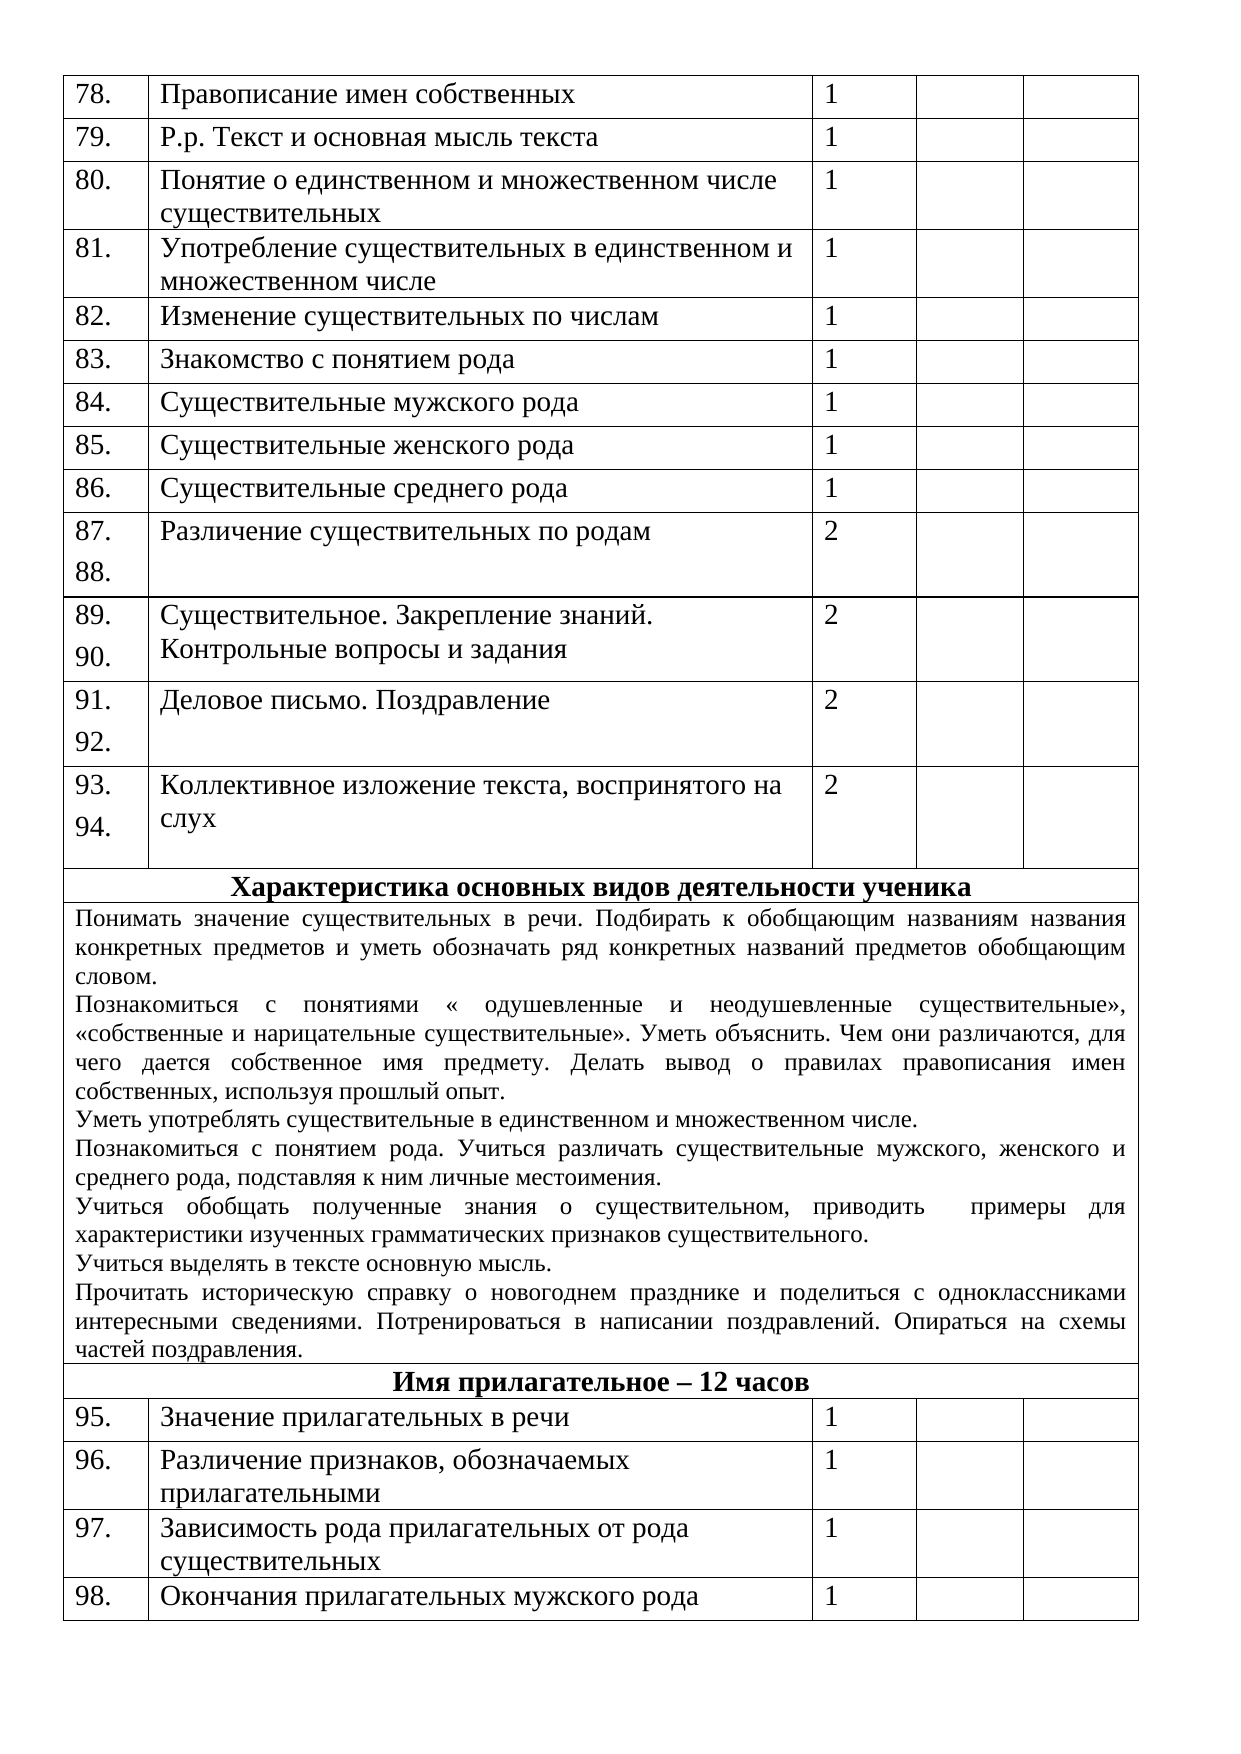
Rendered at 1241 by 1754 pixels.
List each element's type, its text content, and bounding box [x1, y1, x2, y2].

table_cell 83. [64, 341, 148, 383]
table_cell Коллективное изложение текста, воспринятого на слух [149, 767, 812, 868]
table_cell 79. [64, 119, 148, 161]
table_cell [917, 470, 1023, 512]
table_cell 89. 90. [64, 598, 148, 681]
table_cell [1024, 513, 1138, 596]
table_cell 1 [813, 298, 916, 340]
table_cell 1 [813, 162, 916, 229]
table_cell 98. [64, 1578, 148, 1620]
table_cell 80. [64, 162, 148, 229]
table_cell [917, 1399, 1023, 1441]
table_cell Окончания прилагательных мужского рода [149, 1578, 812, 1620]
table_cell Различение существительных по родам [149, 513, 812, 596]
table_cell Существительные женского рода [149, 427, 812, 469]
table_cell Правописание имен собственных [149, 76, 812, 118]
table_cell Понимать значение существительных в речи. Подбирать к обобщающим названиям названия конкретных предметов и уметь обозначать ряд конкретных названий предметов обобщающим словом. Познакомиться с понятиями « одушевленные и неодушевленные существительные», «собственные и нарицательные существительные». Уметь объяснить. Чем они различаются, для чего дается собственное имя предмету. Делать вывод о правилах правописания имен собственных, используя прошлый опыт. Уметь употреблять существительные в единственном и множественном числе. Познакомиться с понятием рода. Учиться различать существительные мужского, женского и среднего рода, подставляя к ним личные местоимения. Учиться обобщать полученные знания о существительном, приводить примеры для характеристики изученных грамматических признаков существительного. Учиться выделять в тексте основную мысль. Прочитать историческую справку о новогоднем празднике и поделиться с одноклассниками интересными сведениями. Потренироваться в написании поздравлений. Опираться на схемы частей поздравления. [64, 903, 1138, 1363]
table_cell 1 [813, 119, 916, 161]
table_cell 85. [64, 427, 148, 469]
table_cell Характеристика основных видов деятельности ученика [64, 869, 1138, 902]
table_cell 81. [64, 230, 148, 297]
table_cell 96. [64, 1442, 148, 1509]
table_cell [917, 767, 1023, 868]
table_cell [917, 119, 1023, 161]
table_cell [917, 427, 1023, 469]
table_cell [1024, 162, 1138, 229]
table_cell [917, 1442, 1023, 1509]
table_cell 2 [813, 513, 916, 596]
table_cell [917, 298, 1023, 340]
table_cell 1 [813, 1442, 916, 1509]
table_cell [1024, 1510, 1138, 1577]
table_cell [1024, 119, 1138, 161]
table_cell 1 [813, 427, 916, 469]
table_cell 1 [813, 384, 916, 426]
table_cell 1 [813, 230, 916, 297]
table_cell [1024, 298, 1138, 340]
table_cell 1 [813, 1399, 916, 1441]
table_cell Изменение существительных по числам [149, 298, 812, 340]
table_cell Существительное. Закрепление знаний. Контрольные вопросы и задания [149, 598, 812, 681]
table_cell 84. [64, 384, 148, 426]
table_cell [1024, 767, 1138, 868]
table_cell [917, 384, 1023, 426]
table_cell 95. [64, 1399, 148, 1441]
table_cell Зависимость рода прилагательных от рода существительных [149, 1510, 812, 1577]
table_cell 78. [64, 76, 148, 118]
table_cell Существительные мужского рода [149, 384, 812, 426]
table_cell 1 [813, 470, 916, 512]
table_cell Р.р. Текст и основная мысль текста [149, 119, 812, 161]
table_cell [917, 513, 1023, 596]
table_cell Существительные среднего рода [149, 470, 812, 512]
table_cell 1 [813, 76, 916, 118]
table_cell [917, 598, 1023, 681]
table_cell [1024, 682, 1138, 766]
table_cell [1024, 1578, 1138, 1620]
table_cell Деловое письмо. Поздравление [149, 682, 812, 766]
table_cell Знакомство с понятием рода [149, 341, 812, 383]
table_cell Употребление существительных в единственном и множественном числе [149, 230, 812, 297]
table_cell [917, 162, 1023, 229]
table_cell [1024, 598, 1138, 681]
table_cell 2 [813, 767, 916, 868]
table_cell [917, 682, 1023, 766]
table_cell [917, 1510, 1023, 1577]
table_cell Различение признаков, обозначаемых прилагательными [149, 1442, 812, 1509]
table_cell 2 [813, 682, 916, 766]
table_cell [1024, 76, 1138, 118]
table_cell Значение прилагательных в речи [149, 1399, 812, 1441]
table_cell [917, 76, 1023, 118]
table_cell 1 [813, 341, 916, 383]
table_cell 1 [813, 1510, 916, 1577]
table_cell [1024, 341, 1138, 383]
table_cell [1024, 384, 1138, 426]
table_cell [917, 230, 1023, 297]
table_cell 91. 92. [64, 682, 148, 766]
table_cell [1024, 1399, 1138, 1441]
table_cell 82. [64, 298, 148, 340]
table_cell [1024, 1442, 1138, 1509]
table_cell [917, 341, 1023, 383]
table_cell 1 [813, 1578, 916, 1620]
table_cell Имя прилагательное – 12 часов [64, 1364, 1138, 1398]
table_cell [1024, 470, 1138, 512]
table_cell 2 [813, 598, 916, 681]
table_cell [1024, 230, 1138, 297]
table_cell 93. 94. [64, 767, 148, 868]
table_cell 97. [64, 1510, 148, 1577]
table_cell [1024, 427, 1138, 469]
table_cell 86. [64, 470, 148, 512]
table_cell Понятие о единственном и множественном числе существительных [149, 162, 812, 229]
table_cell [917, 1578, 1023, 1620]
table_cell 87. 88. [64, 513, 148, 596]
